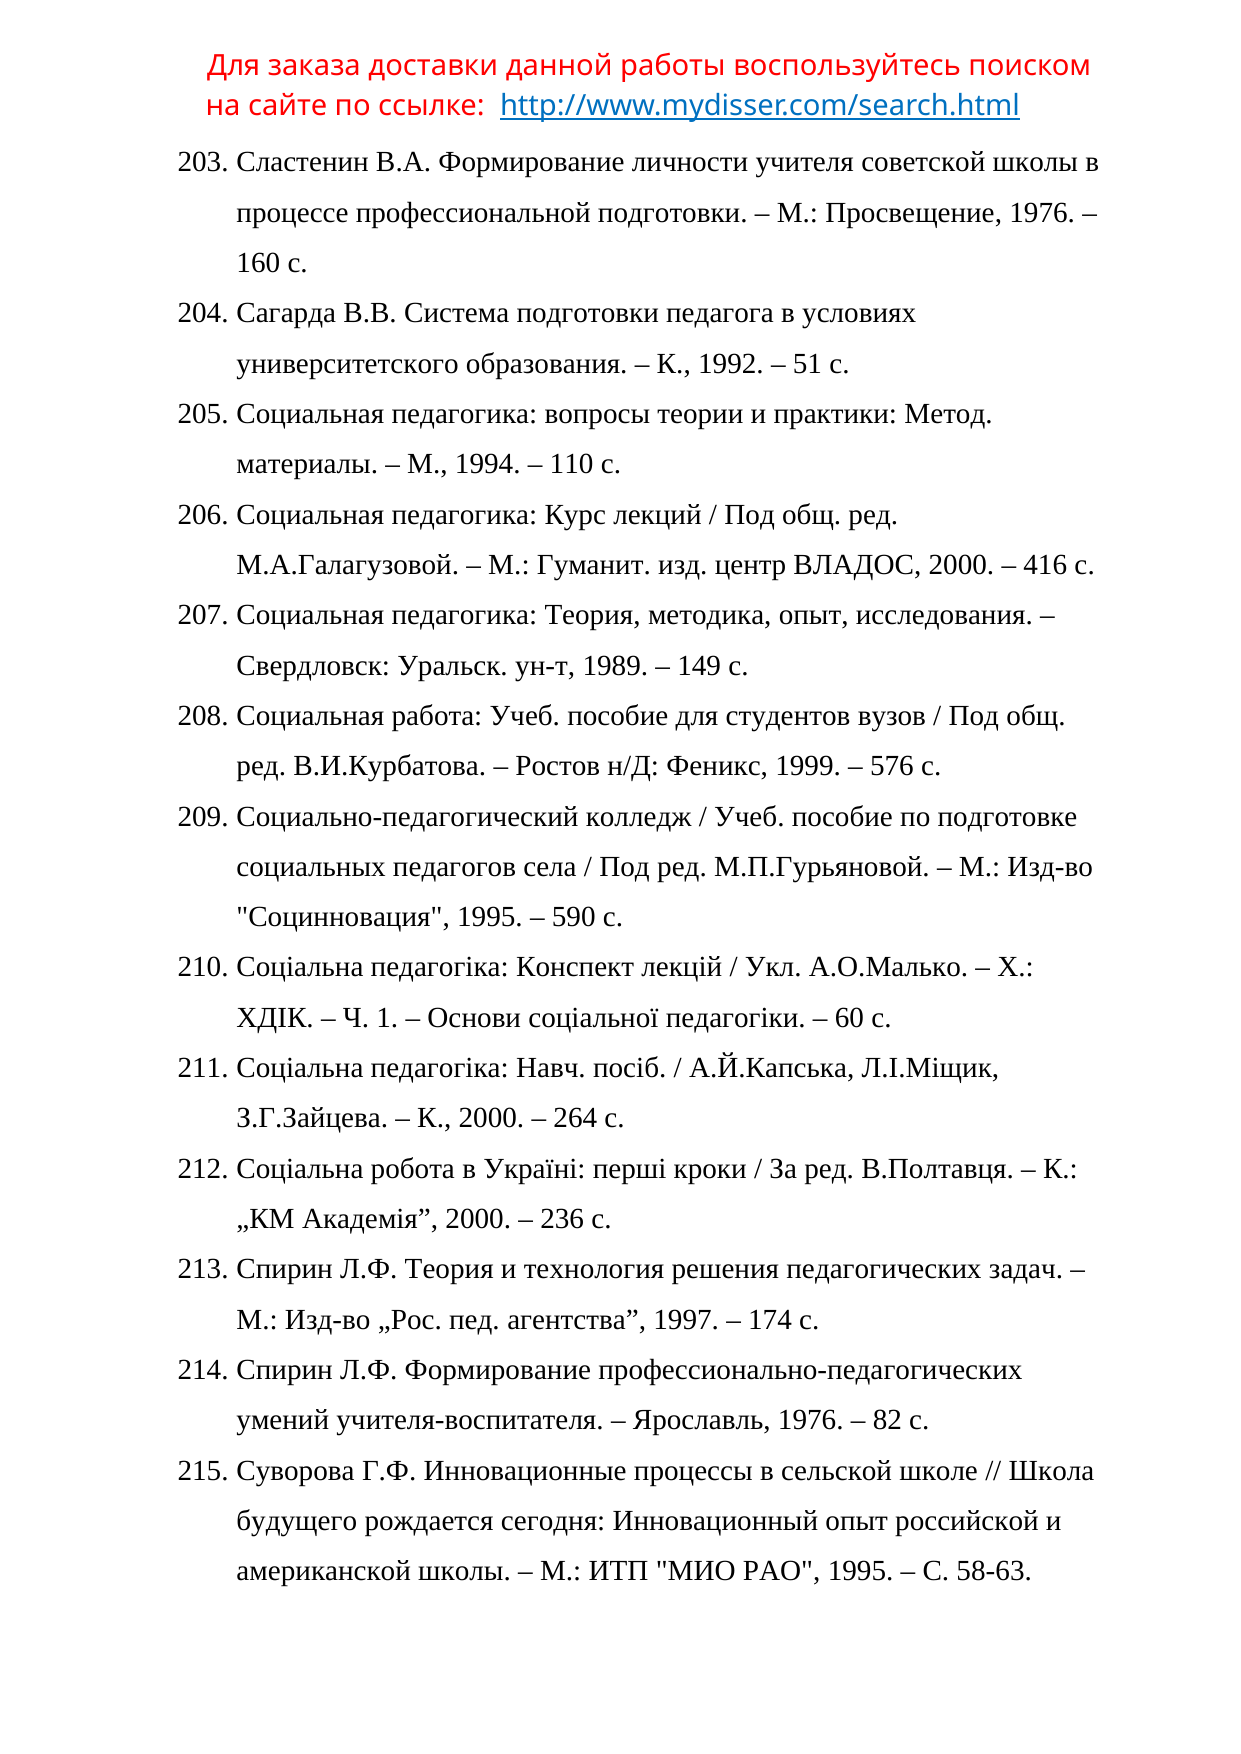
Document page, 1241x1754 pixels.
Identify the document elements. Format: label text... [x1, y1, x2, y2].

list Спирин Л.Ф. Формирование профессионально-педагогических умений учителя-воспитателя. – Ярославль, 1976. – 82 с. [177, 1352, 1107, 1436]
list Сагарда В.В. Система подготовки педагога в условиях университетского образования. – К., 1992. – 51 с. [177, 296, 1107, 379]
list Спирин Л.Ф. Теория и технология решения педагогических задач. – М.: Изд-во „Рос. пед. агентства”, 1997. – 174 с. [177, 1251, 1107, 1335]
list Соціальна педагогіка: Навч. посіб. / А.Й.Капська, Л.І.Міщик, З.Г.Зайцева. – К., 2000. – 264 с. [177, 1050, 1107, 1134]
list Социальная педагогика: вопросы теории и практики: Метод. материалы. – М., 1994. – 110 с. [177, 396, 1107, 480]
list Соціальна робота в Україні: перші кроки / За ред. В.Полтавця. – К.: „КМ Академія”, 2000. – 236 с. [177, 1151, 1107, 1235]
list Суворова Г.Ф. Инновационные процессы в сельской школе // Школа будущего рождается сегодня: Инновационный опыт российской и американской школы. – М.: ИТП "МИО РАО", 1995. – С. 58-63. [177, 1453, 1107, 1587]
list Сластенин В.А. Формирование личности учителя советской школы в процессе профессиональной подготовки. – М.: Просвещение, 1976. – 160 с. [177, 144, 1107, 279]
list Социальная педагогика: Курс лекций / Под общ. ред. М.А.Галагузовой. – М.: Гуманит. изд. центр ВЛАДОС, 2000. – 416 с. [177, 497, 1107, 581]
list Социальная педагогика: Теория, методика, опыт, исследования. – Свердловск: Уральск. ун-т, 1989. – 149 с. [177, 597, 1107, 681]
list Соціальна педагогіка: Конспект лекцій / Укл. А.О.Малько. – Х.: ХДІК. – Ч. 1. – Основи соціальної педагогіки. – 60 с. [177, 949, 1107, 1033]
list Социально-педагогический колледж / Учеб. пособие по подготовке социальных педагогов села / Под ред. М.П.Гурьяновой. – М.: Изд-во "Социнновация", 1995. – 590 с. [177, 799, 1107, 933]
list Социальная работа: Учеб. пособие для студентов вузов / Под общ. ред. В.И.Курбатова. – Ростов н/Д: Феникс, 1999. – 576 с. [177, 698, 1107, 782]
